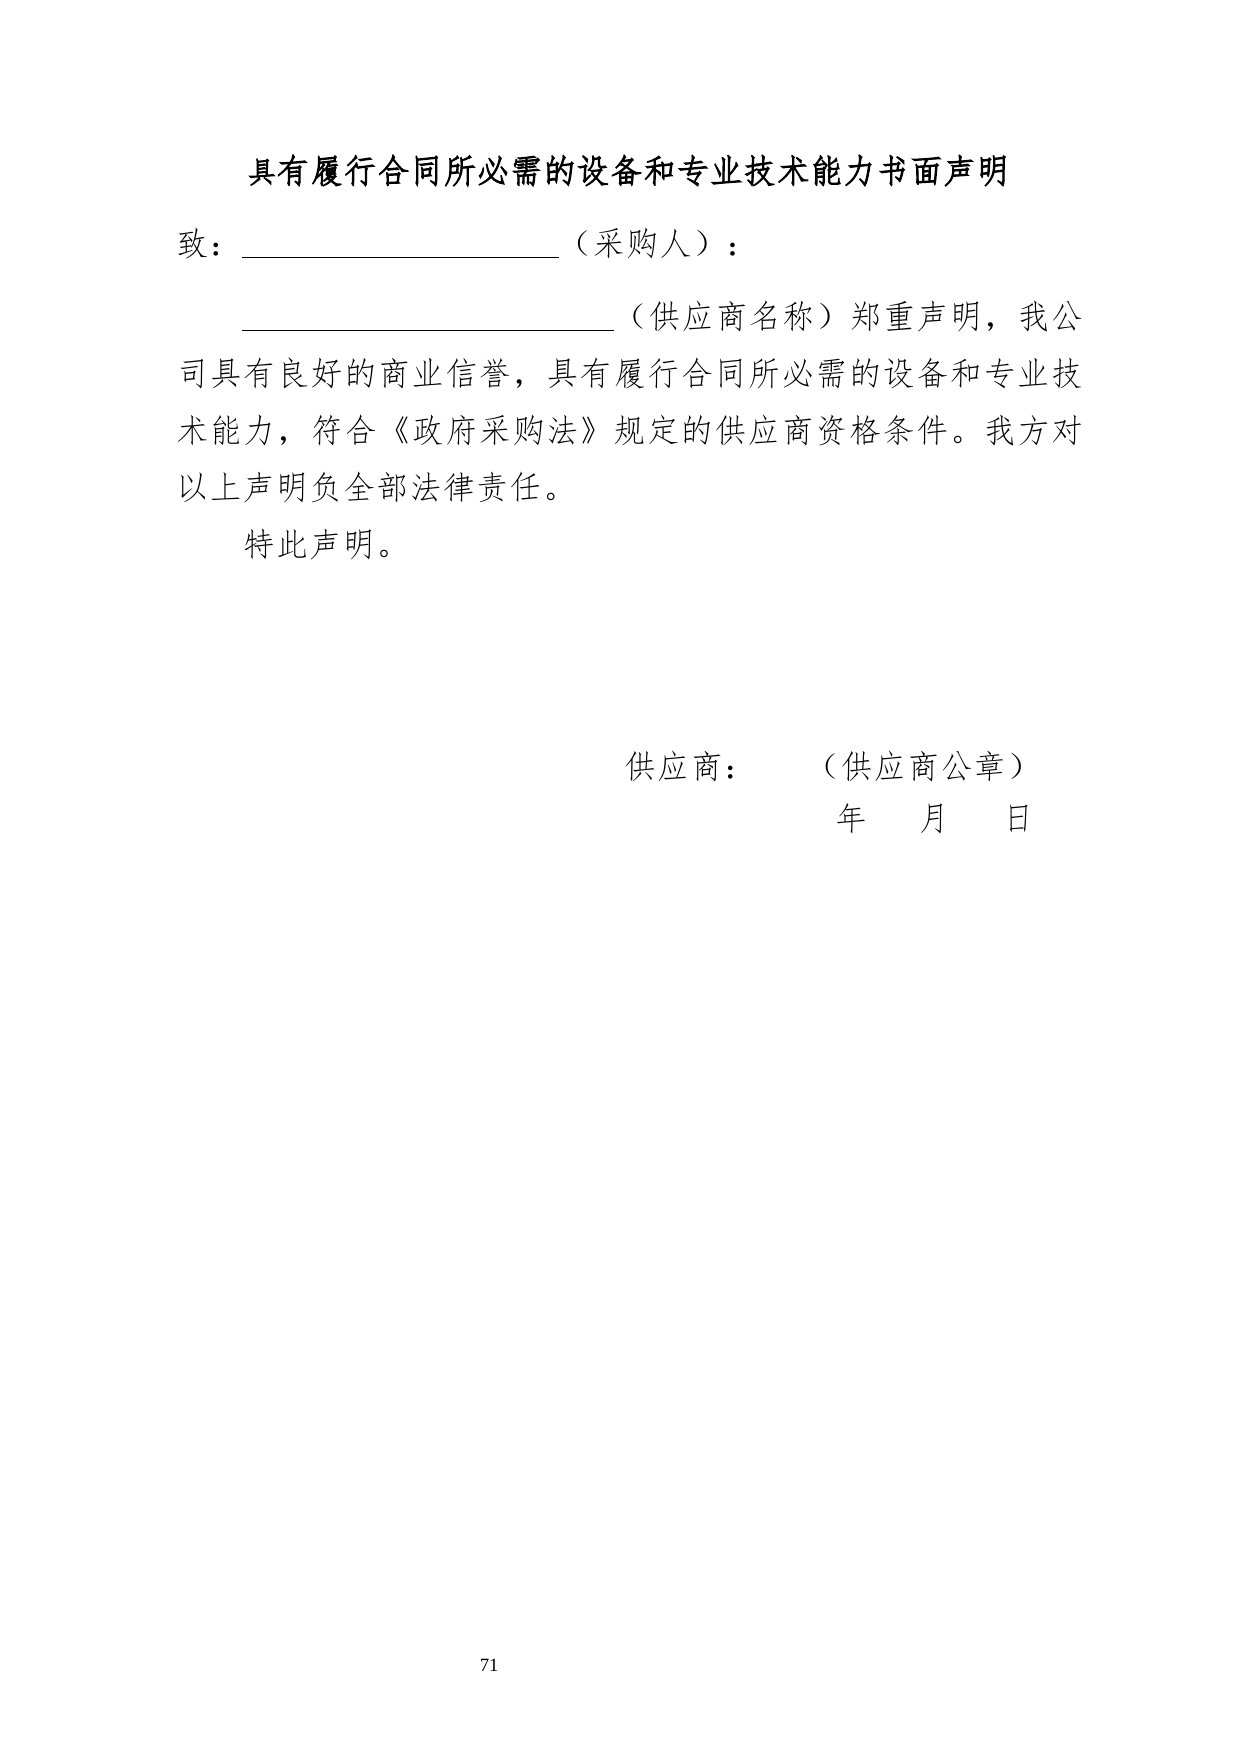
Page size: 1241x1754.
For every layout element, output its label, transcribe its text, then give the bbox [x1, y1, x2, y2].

text 年 月 日 [175, 789, 1034, 841]
text （供应商名称）郑重声明，我公司具有良好的商业信誉，具有履行合同所必需的设备和专业技术能力，符合《政府采购法》规定的供应商资格条件。我方对以上声明负全部法律责任。 [175, 296, 1084, 504]
text 特此声明。 [175, 523, 1084, 561]
text 供应商： （供应商公章） [175, 737, 1040, 789]
text （提供会计师事务所出具的上一年度完整的财务审计报告，上一年度未完成的提供2023年度完整的财务审计报告；成立不满一年的组织和自然人无法提供财务状况报告（表）的，可提供银行出具的资信证明复印件或健全的财务会计制度)具有履行合同所必需的设备和专业技术能力书面声明 [175, 149, 1081, 187]
text 致： （采购人）： [175, 222, 1084, 260]
